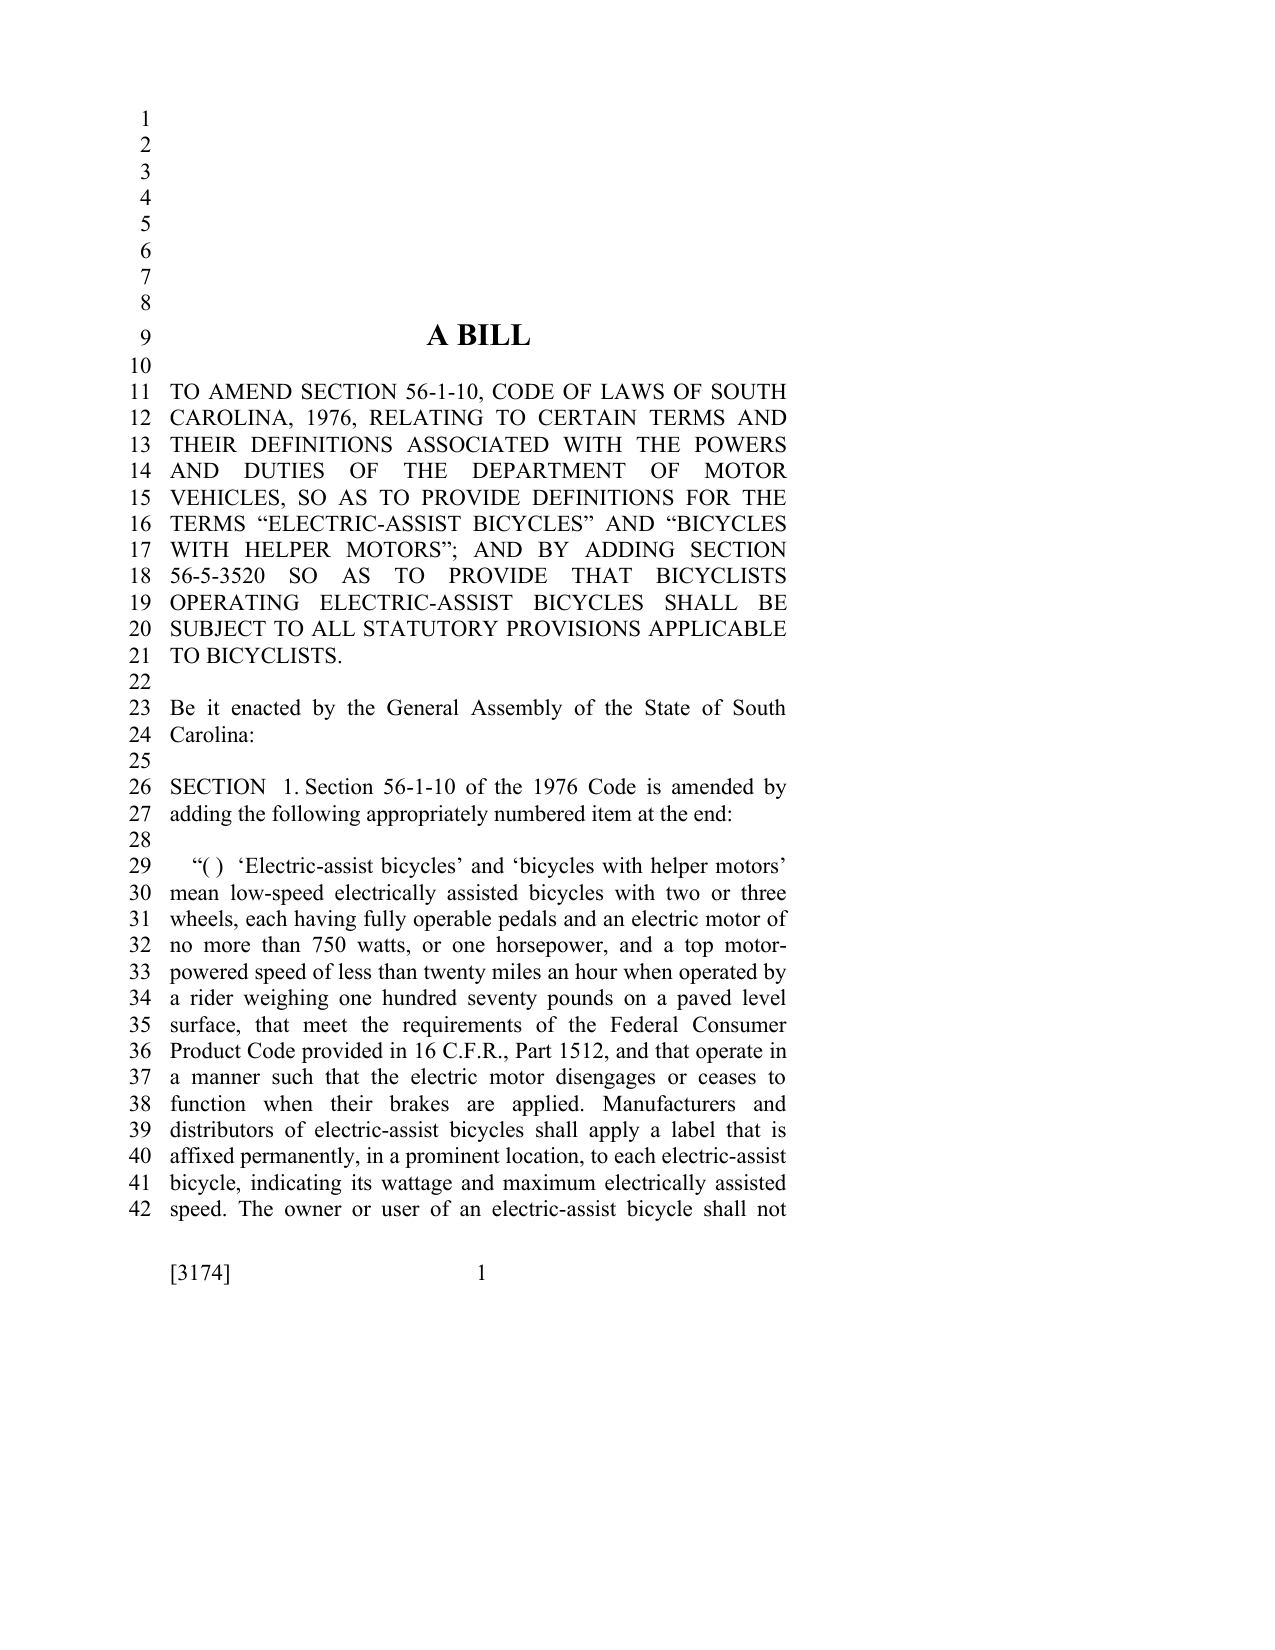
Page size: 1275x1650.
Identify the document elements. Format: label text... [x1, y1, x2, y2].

text A BILL [169, 316, 787, 352]
text Be it enacted by the General Assembly of the State of South Carolina: [169, 694, 787, 747]
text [169, 852, 787, 1221]
text TO AMEND SECTION 56-1-10, CODE OF LAWS OF SOUTH CAROLINA, 1976, RELATING TO CERTAIN TERMS AND THEIR DEFINITIONS ASSOCIATED WITH THE POWERS AND DUTIES OF THE DEPARTMENT OF MOTOR VEHICLES, SO AS TO PROVIDE DEFINITIONS FOR THE TERMS “ELECTRIC-ASSIST BICYCLES” AND “BICYCLES WITH HELPER MOTORS”; AND BY ADDING SECTION 56-5-3520 SO AS TO PROVIDE THAT BICYCLISTS OPERATING ELECTRIC-ASSIST BICYCLES SHALL BE SUBJECT TO ALL STATUTORY PROVISIONS APPLICABLE TO BICYCLISTS. [169, 378, 787, 668]
text SECTION 1. Section 56-1-10 of the 1976 Code is amended by adding the following appropriately numbered item at the end: [169, 773, 787, 826]
